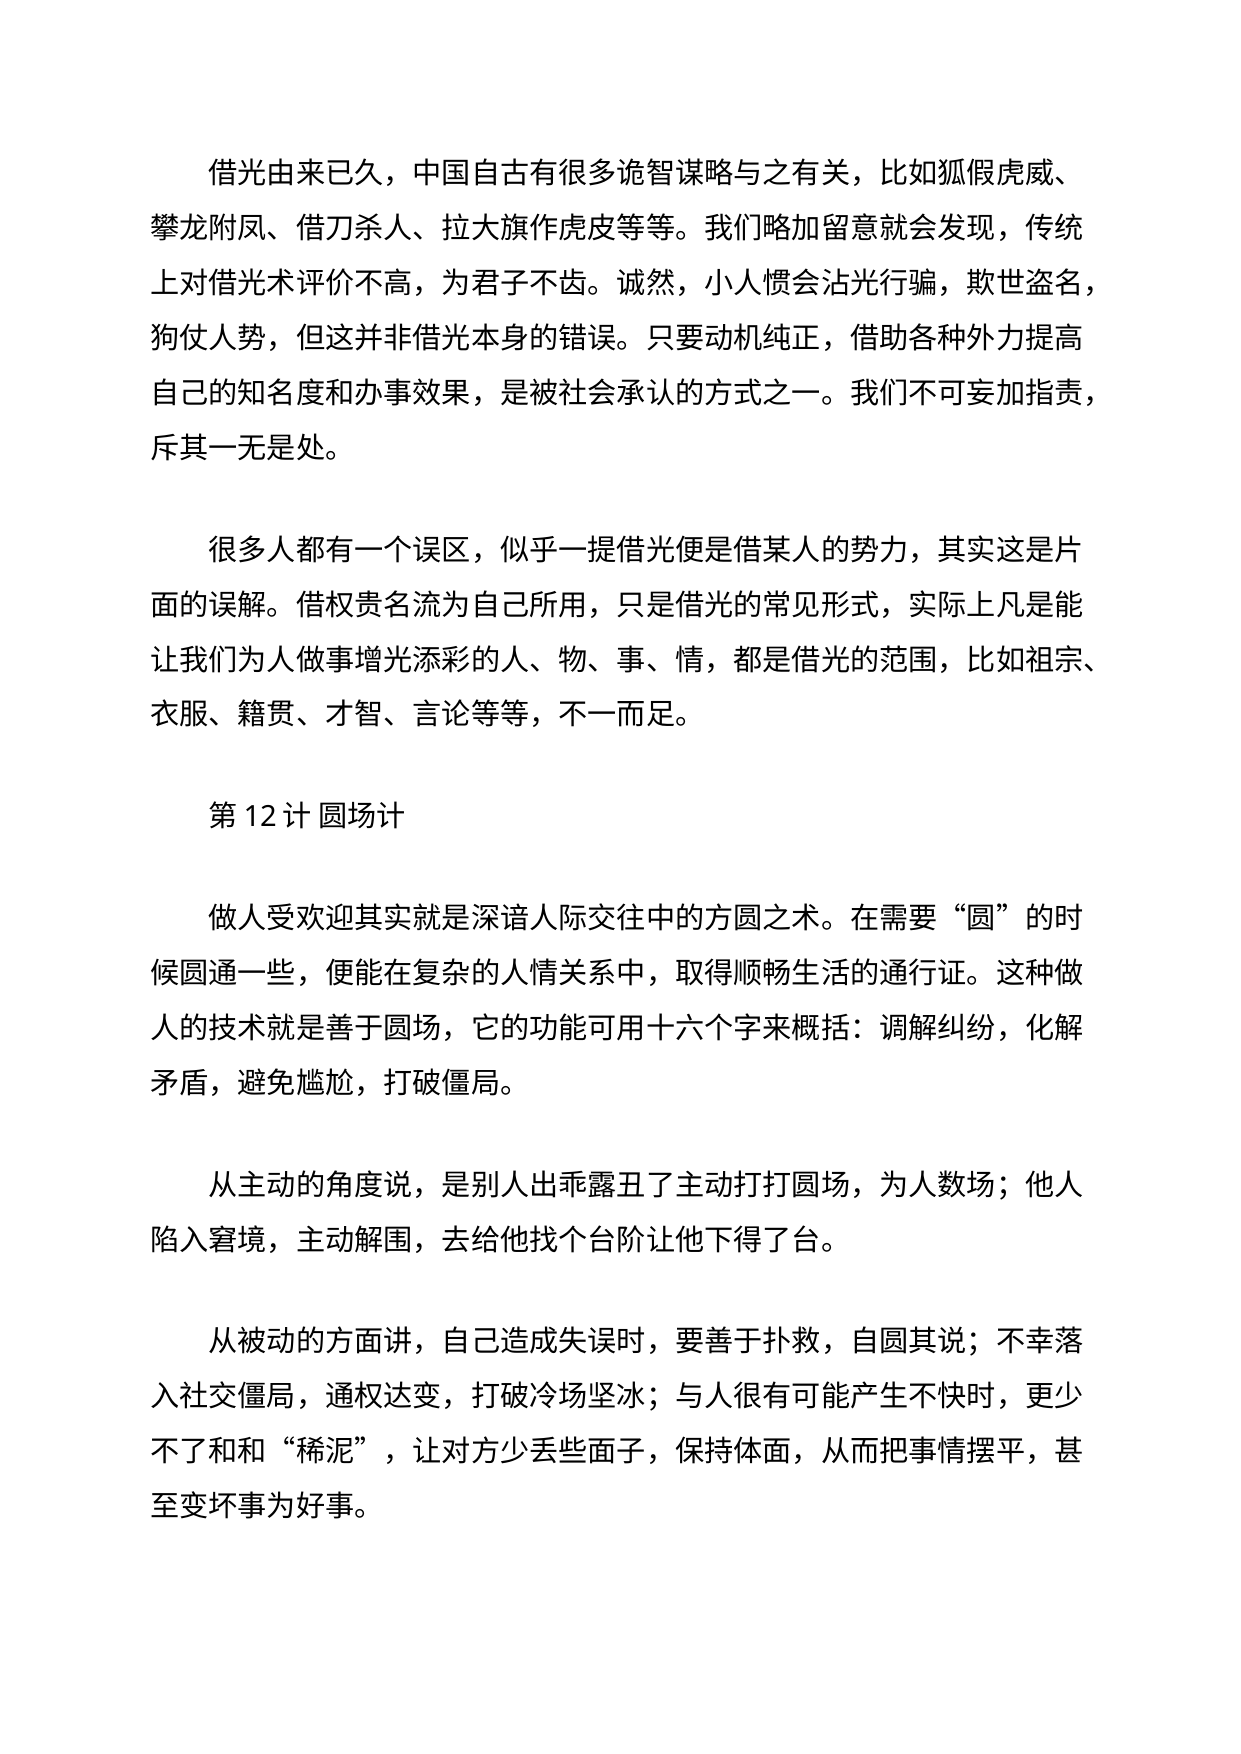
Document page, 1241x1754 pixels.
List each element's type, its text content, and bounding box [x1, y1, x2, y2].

text 做人受欢迎其实就是深谙人际交往中的方圆之术。在需要“圆”的时候圆通一些，便能在复杂的人情关系中，取得顺畅生活的通行证。这种做人的技术就是善于圆场，它的功能可用十六个字来概括：调解纠纷，化解矛盾，避免尴尬，打破僵局。 [150, 895, 1090, 1102]
text 从主动的角度说，是别人出乖露丑了主动打打圆场，为人数场；他人陷入窘境，主动解围，去给他找个台阶让他下得了台。 [150, 1161, 1090, 1258]
text 第12计 圆场计 [150, 793, 1090, 835]
text 很多人都有一个误区，似乎一提借光便是借某人的势力，其实这是片面的误解。借权贵名流为自己所用，只是借光的常见形式，实际上凡是能让我们为人做事增光添彩的人、物、事、情，都是借光的范围，比如祖宗、衣服、籍贯、才智、言论等等，不一而足。 [150, 526, 1090, 733]
text 从被动的方面讲，自己造成失误时，要善于扑救，自圆其说；不幸落入社交僵局，通权达变，打破冷场坚冰；与人很有可能产生不快时，更少不了和和“稀泥”，让对方少丢些面子，保持体面，从而把事情摆平，甚至变坏事为好事。 [150, 1318, 1090, 1525]
text 借光由来已久，中国自古有很多诡智谋略与之有关，比如狐假虎威、攀龙附凤、借刀杀人、拉大旗作虎皮等等。我们略加留意就会发现，传统上对借光术评价不高，为君子不齿。诚然，小人惯会沾光行骗，欺世盗名，狗仗人势，但这并非借光本身的错误。只要动机纯正，借助各种外力提高自己的知名度和办事效果，是被社会承认的方式之一。我们不可妄加指责，斥其一无是处。 [150, 150, 1090, 467]
